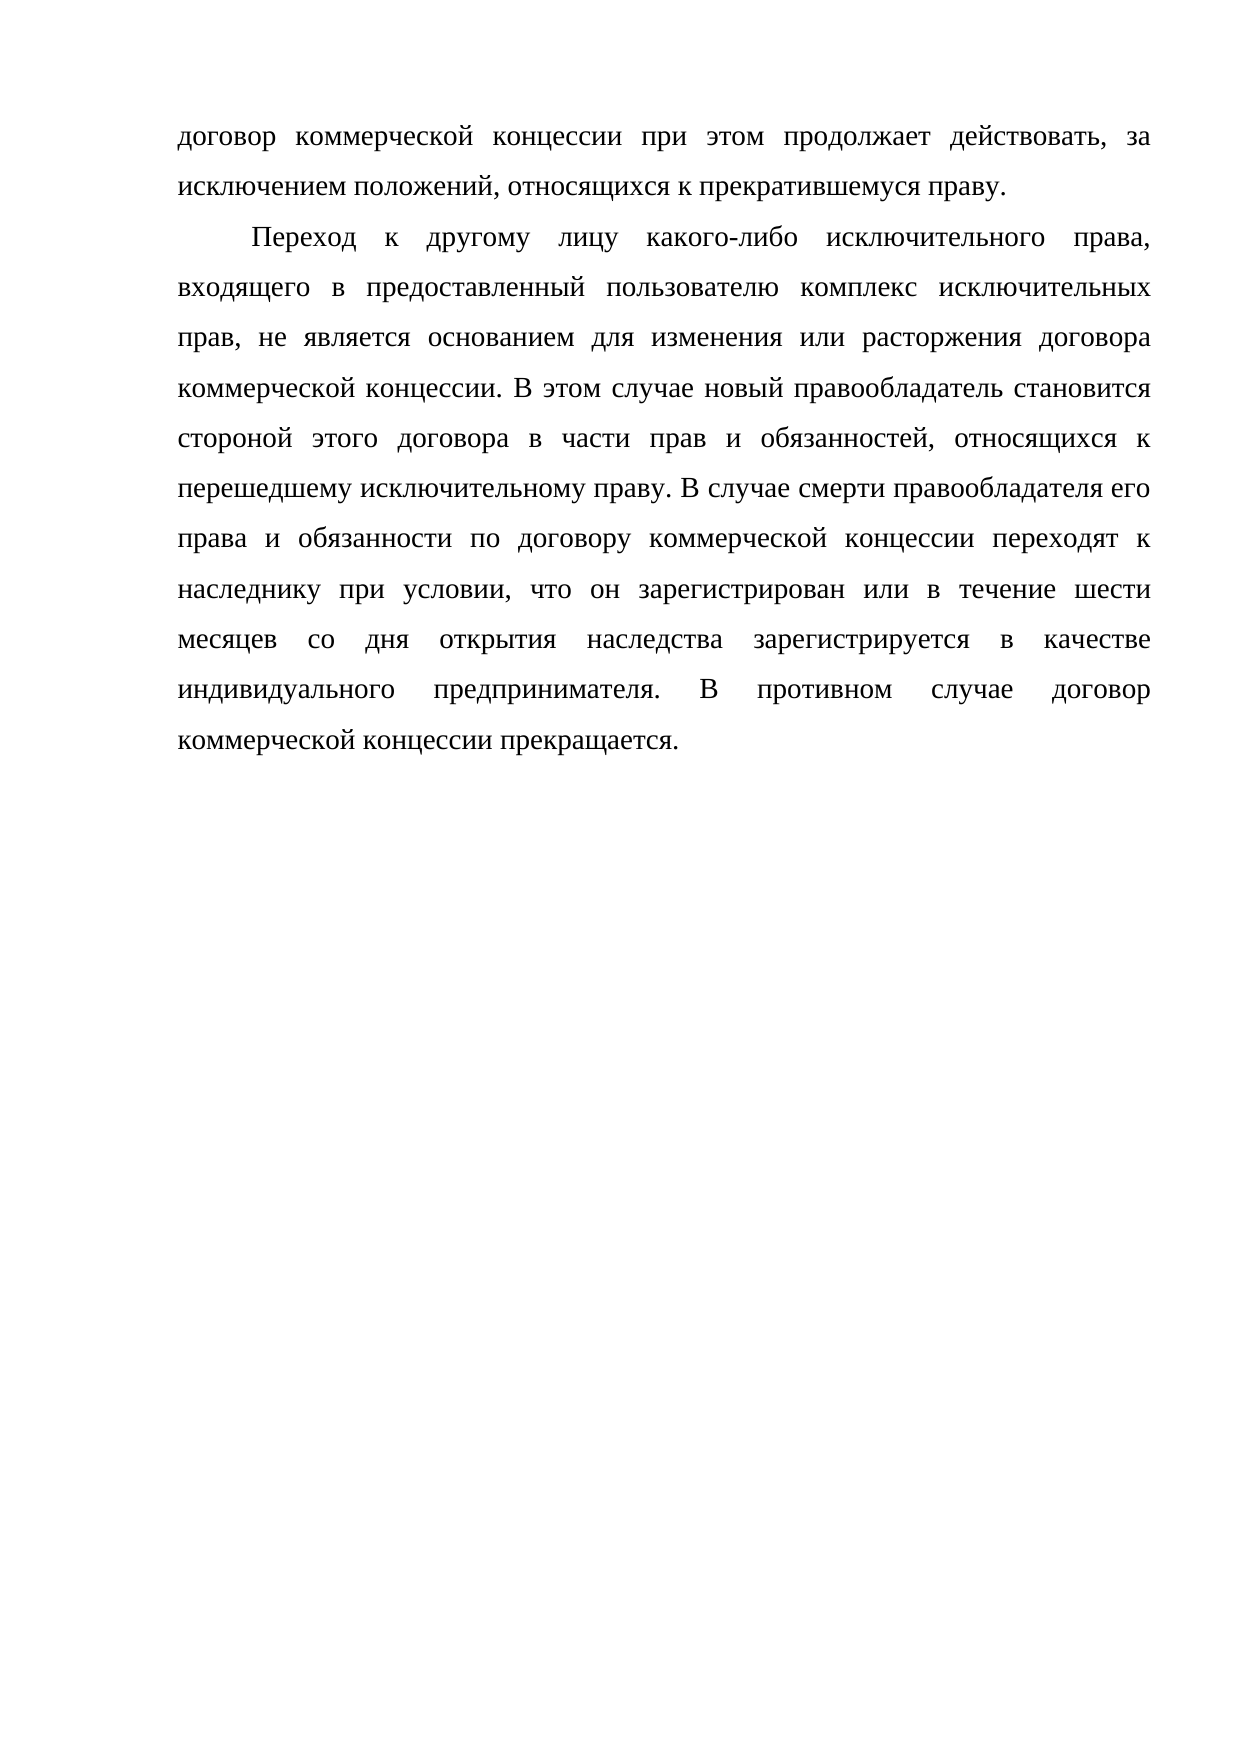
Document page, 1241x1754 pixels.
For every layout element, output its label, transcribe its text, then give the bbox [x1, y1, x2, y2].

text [177, 118, 1152, 202]
text Переход к другому лицу какого-либо исключительного права, входящего в предоставленный пользователю комплекс исключительных прав, не является основанием для изменения или расторжения договора коммерческой концессии. В этом случае новый правообладатель становится стороной этого договора в части прав и обязанностей, относящихся к перешедшему исключительному праву. В случае смерти правообладателя его права и обязанности по договору коммерческой концессии переходят к наследнику при условии, что он зарегистрирован или в течение шести месяцев со дня открытия наследства зарегистрируется в качестве индивидуального предпринимателя. В противном случае договор коммерческой концессии прекращается. [177, 219, 1152, 755]
